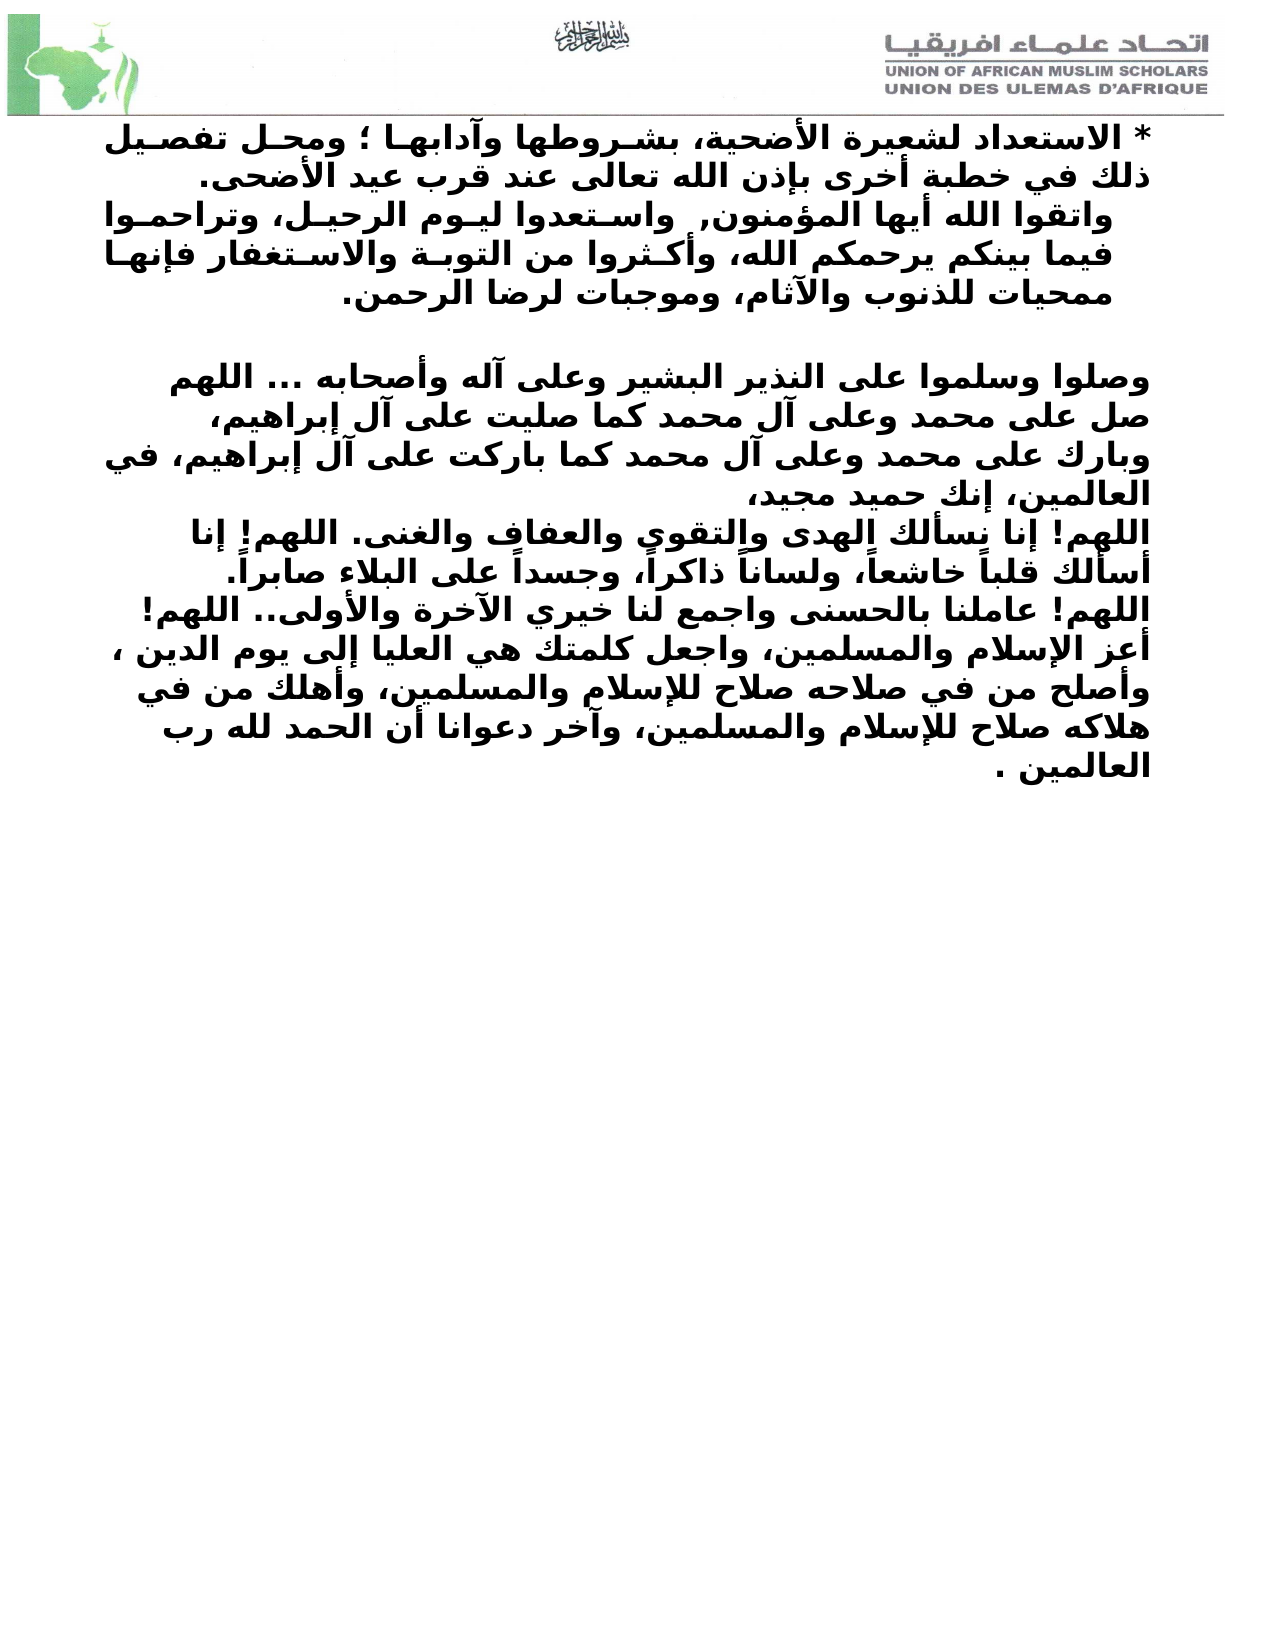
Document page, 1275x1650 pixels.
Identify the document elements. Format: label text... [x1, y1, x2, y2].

text وصلوا وسلموا على النذير البشير وعلى آله وأصحابه ... اللهم صل على محمد وعلى آل محمد كما صليت على آل إبراهيم، وبارك على محمد وعلى آل محمد كما باركت على آل إبراهيم، في العالمين، إنك حميد مجيد، اللهم! إنا نسألك الهدى والتقوى والعفاف والغنى. اللهم! إنا أسألك قلباً خاشعاً، ولساناً ذاكراً، وجسداً على البلاء صابراً. اللهم! عاملنا بالحسنى واجمع لنا خيري الآخرة والأولى.. اللهم! أعز الإسلام والمسلمين، واجعل كلمتك هي العليا إلى يوم الدين ، وأصلح من في صلاحه صلاح للإسلام والمسلمين، وأهلك من في هلاكه صلاح للإسلام والمسلمين، وآخر دعوانا أن الحمد لله رب العالمين . [103, 358, 1152, 785]
picture [4, 14, 1225, 116]
text واتقوا الله أيها المؤمنون, واستعدوا ليوم الرحيل، وتراحموا فيما بينكم يرحمكم الله، وأكثروا من التوبة والاستغفار فإنها ممحيات للذنوب والآثام، وموجبات لرضا الرحمن. [103, 196, 1114, 312]
text * الاستعداد لشعيرة الأضحية، بشروطها وآدابها ؛ ومحل تفصيل ذلك في خطبة أخرى بإذن الله تعالى عند قرب عيد الأضحى. [103, 118, 1152, 196]
